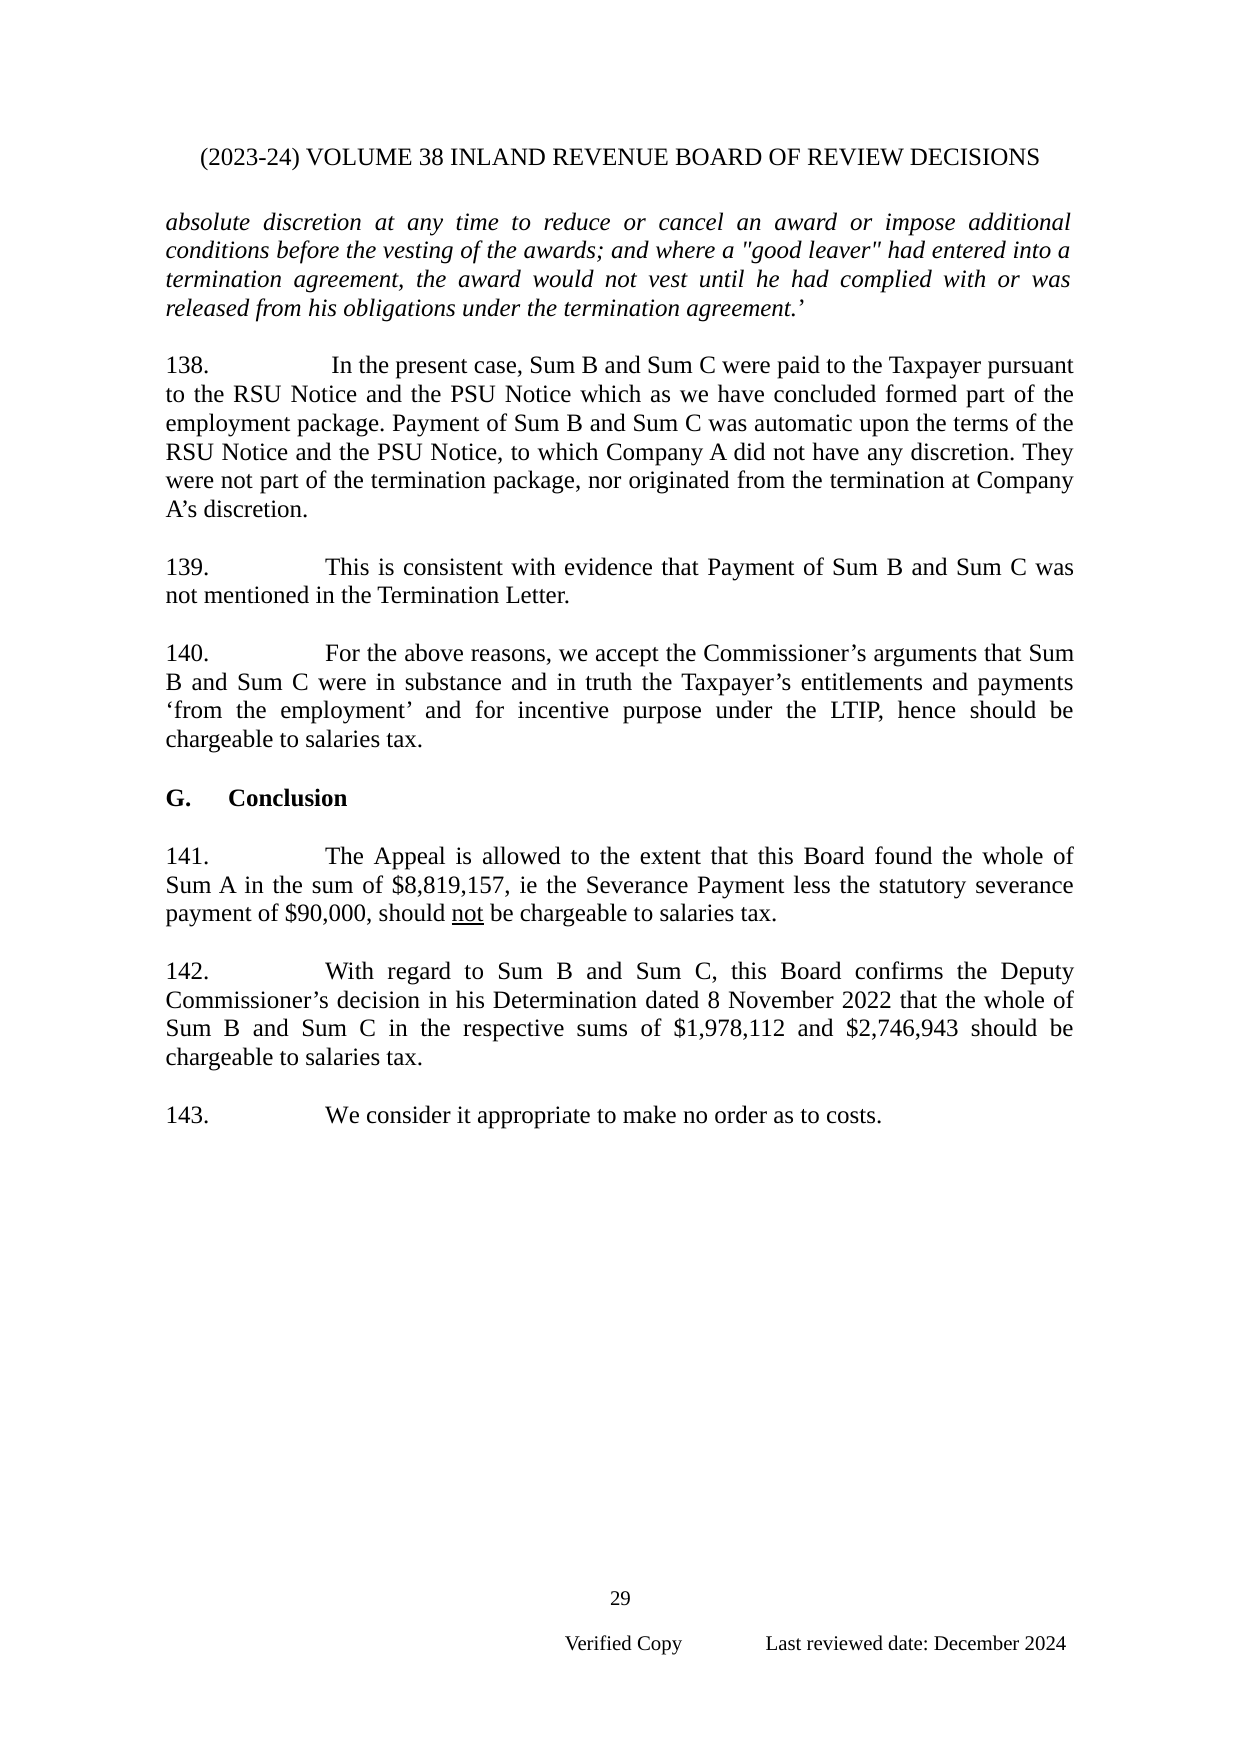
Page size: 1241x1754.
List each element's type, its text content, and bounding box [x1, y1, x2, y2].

list For the above reasons, we accept the Commissioner’s arguments that Sum B and Sum C were in substance and in truth the Taxpayer’s entitlements and payments ‘from the employment’ and for incentive purpose under the LTIP, hence should be chargeable to salaries tax. [165, 638, 1075, 753]
list Conclusion [165, 783, 1155, 812]
list With regard to Sum B and Sum C, this Board confirms the Deputy Commissioner’s decision in his Determination dated 8 November 2022 that the whole of Sum B and Sum C in the respective sums of $1,978,112 and $2,746,943 should be chargeable to salaries tax. [165, 956, 1075, 1071]
list We consider it appropriate to make no order as to costs. [165, 1100, 1075, 1128]
list In the present case, Sum B and Sum C were paid to the Taxpayer pursuant to the RSU Notice and the PSU Notice which as we have concluded formed part of the employment package. Payment of Sum B and Sum C was automatic upon the terms of the RSU Notice and the PSU Notice, to which Company A did not have any discretion. They were not part of the termination package, nor originated from the termination at Company A’s discretion. [165, 351, 1075, 523]
list This is consistent with evidence that Payment of Sum B and Sum C was not mentioned in the Termination Letter. [165, 552, 1075, 609]
list The Appeal is allowed to the extent that this Board found the whole of Sum A in the sum of $8,819,157, ie the Severance Payment less the statutory severance payment of $90,000, should not be chargeable to salaries tax. [165, 841, 1075, 927]
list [165, 207, 1075, 322]
